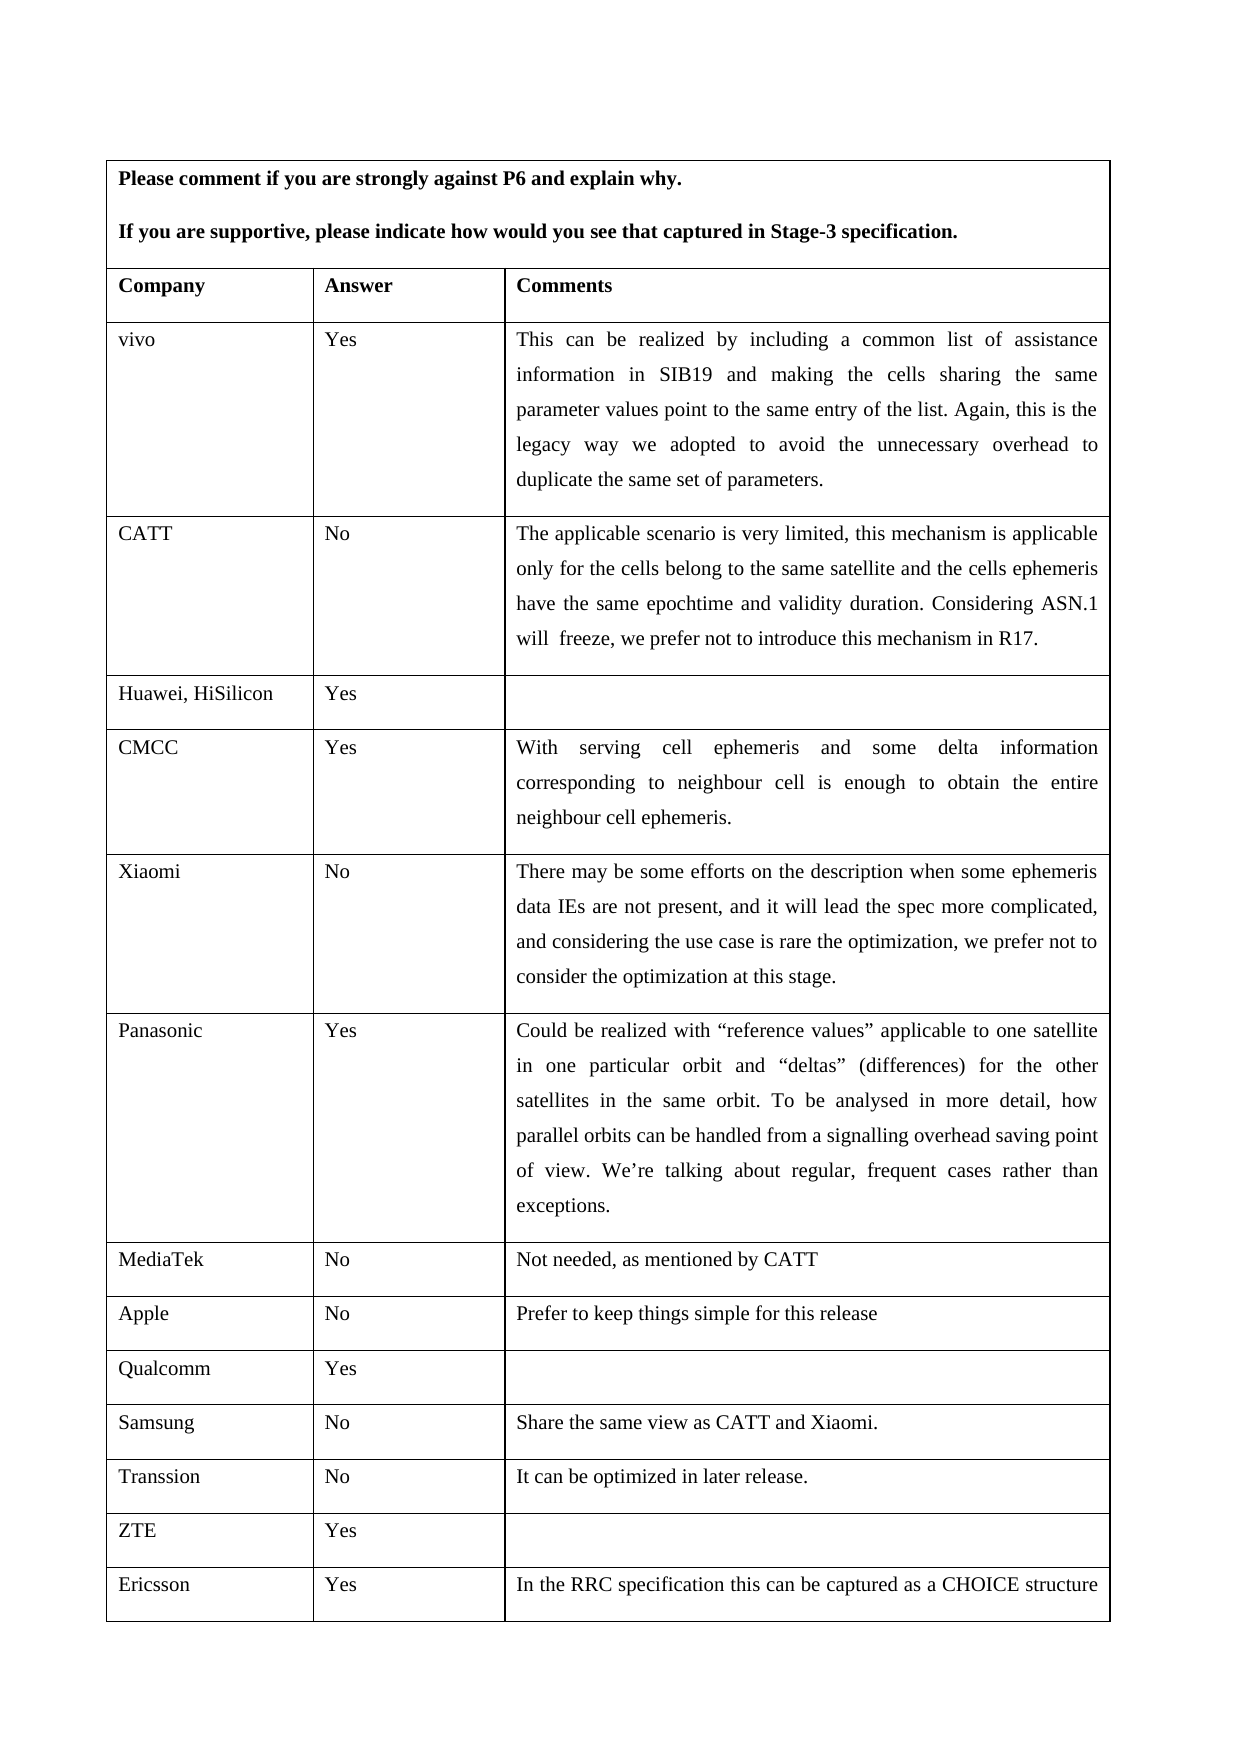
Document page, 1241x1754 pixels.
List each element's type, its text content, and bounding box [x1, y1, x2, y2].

table_cell No [314, 1405, 504, 1458]
table_cell Yes [314, 1351, 504, 1404]
table_cell Yes [314, 1014, 504, 1242]
table_cell Ericsson [107, 1568, 313, 1621]
table_cell [506, 1351, 1109, 1404]
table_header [107, 161, 1109, 268]
table_cell MediaTek [107, 1243, 313, 1296]
table_cell With serving cell ephemeris and some delta information corresponding to neighbour cell is enough to obtain the entire neighbour cell ephemeris. [506, 730, 1109, 853]
table_cell [506, 1514, 1109, 1567]
table_cell Qualcomm [107, 1351, 313, 1404]
table_cell Company [107, 269, 313, 322]
table_cell No [314, 517, 504, 675]
table_cell Not needed, as mentioned by CATT [506, 1243, 1109, 1296]
table_cell The applicable scenario is very limited, this mechanism is applicable only for the cells belong to the same satellite and the cells ephemeris have the same epochtime and validity duration. Considering ASN.1 will freeze, we prefer not to introduce this mechanism in R17. [506, 517, 1109, 675]
table_cell No [314, 855, 504, 1013]
table_cell Prefer to keep things simple for this release [506, 1297, 1109, 1350]
table_cell No [314, 1460, 504, 1513]
table_cell No [314, 1243, 504, 1296]
table_cell CATT [107, 517, 313, 675]
table_cell There may be some efforts on the description when some ephemeris data IEs are not present, and it will lead the spec more complicated, and considering the use case is rare the optimization, we prefer not to consider the optimization at this stage. [506, 855, 1109, 1013]
table_cell Panasonic [107, 1014, 313, 1242]
table_cell CMCC [107, 730, 313, 853]
table_cell Share the same view as CATT and Xiaomi. [506, 1405, 1109, 1458]
table_cell Transsion [107, 1460, 313, 1513]
table_cell vivo [107, 323, 313, 516]
table_cell Answer [314, 269, 504, 322]
table_cell Huawei, HiSilicon [107, 676, 313, 729]
table_cell It can be optimized in later release. [506, 1460, 1109, 1513]
table_cell Yes [314, 676, 504, 729]
table_cell Yes [314, 730, 504, 853]
table_cell Samsung [107, 1405, 313, 1458]
table_cell ZTE [107, 1514, 313, 1567]
table_cell Could be realized with “reference values” applicable to one satellite in one particular orbit and “deltas” (differences) for the other satellites in the same orbit. To be analysed in more detail, how parallel orbits can be handled from a signalling overhead saving point of view. We’re talking about regular, frequent cases rather than exceptions. [506, 1014, 1109, 1242]
table_cell Comments [506, 269, 1109, 322]
table_cell Yes [314, 323, 504, 516]
table_cell This can be realized by including a common list of assistance information in SIB19 and making the cells sharing the same parameter values point to the same entry of the list. Again, this is the legacy way we adopted to avoid the unnecessary overhead to duplicate the same set of parameters. [506, 323, 1109, 516]
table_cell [506, 1568, 1109, 1621]
table_cell No [314, 1297, 504, 1350]
table_cell Apple [107, 1297, 313, 1350]
table_cell Xiaomi [107, 855, 313, 1013]
table_cell Yes [314, 1568, 504, 1621]
table_cell Yes [314, 1514, 504, 1567]
table_cell [506, 676, 1109, 729]
